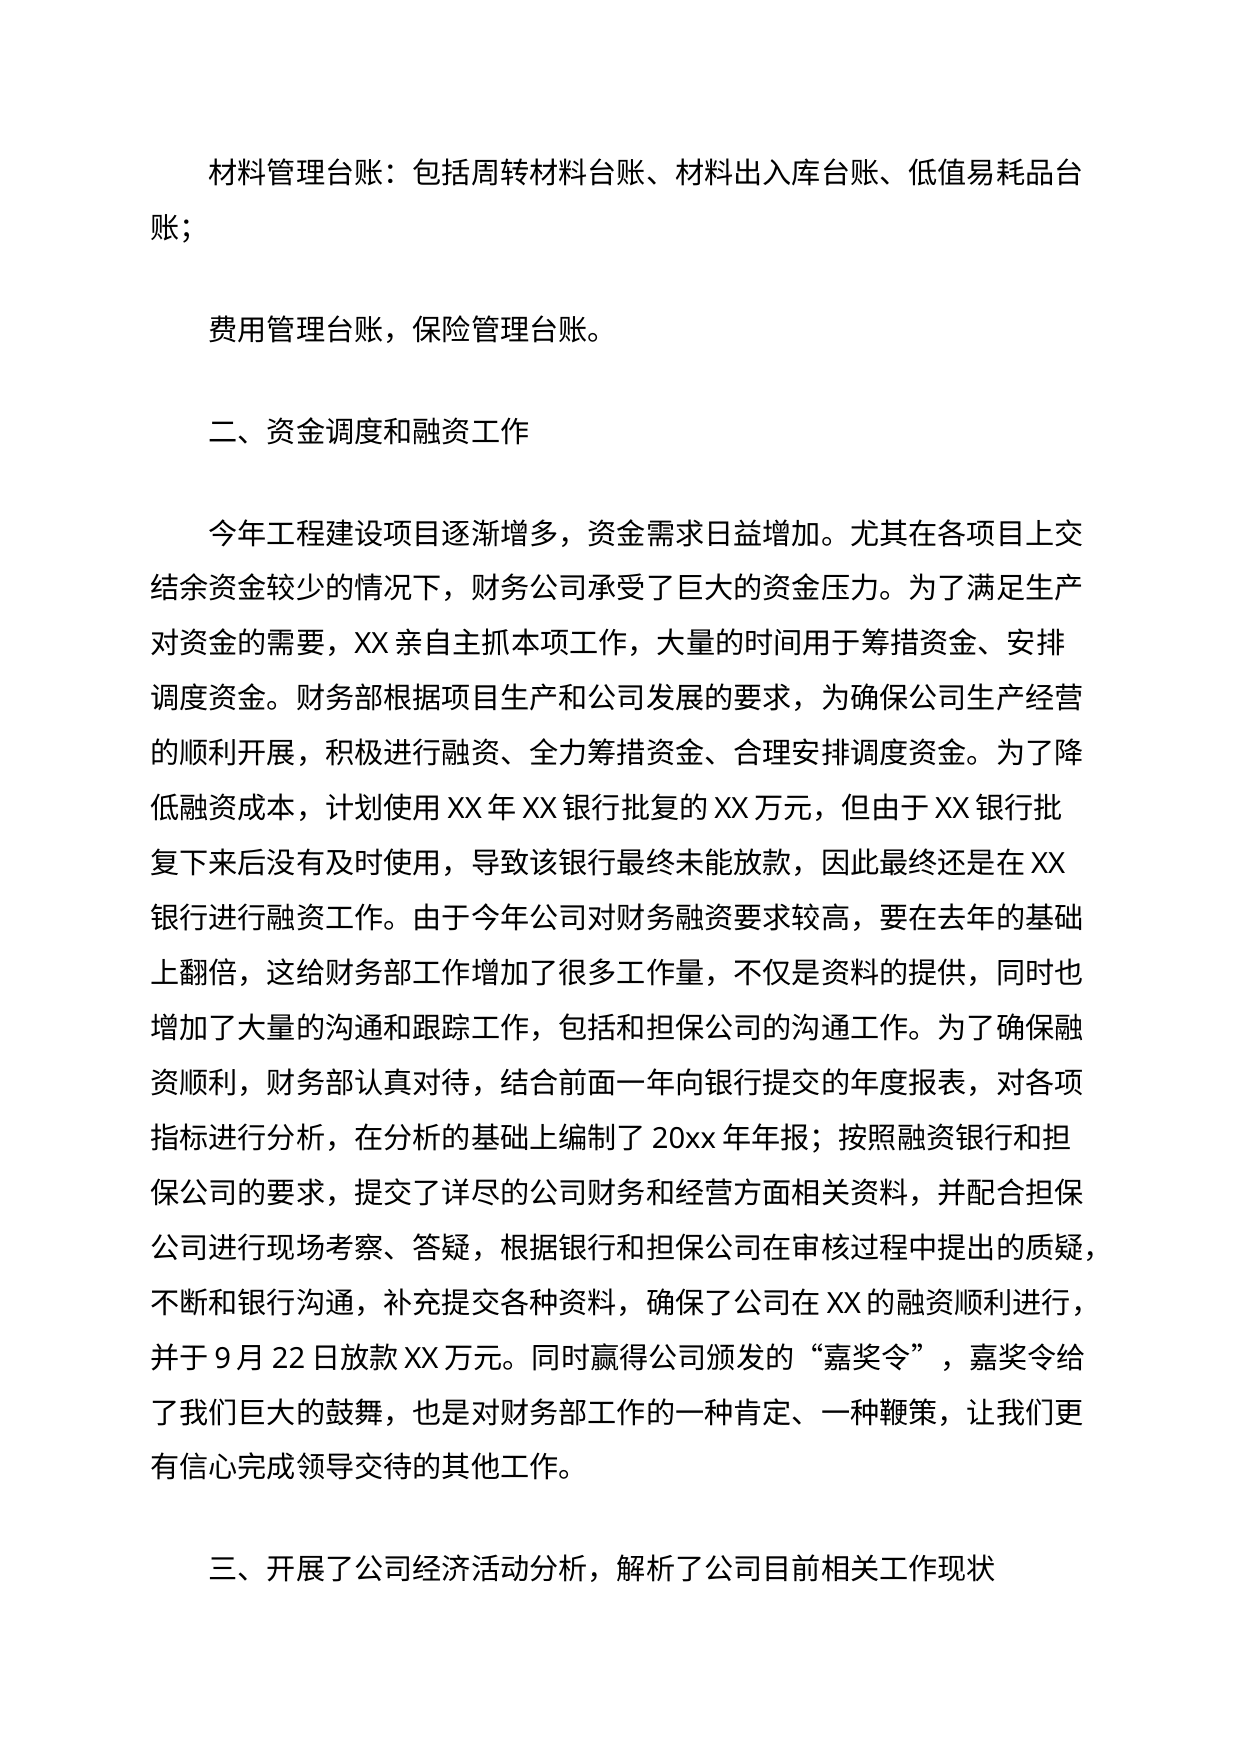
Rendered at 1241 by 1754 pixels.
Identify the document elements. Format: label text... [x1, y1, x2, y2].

text 三、开展了公司经济活动分析，解析了公司目前相关工作现状 [150, 1546, 1090, 1588]
text 二、资金调度和融资工作 [150, 408, 1090, 451]
text 费用管理台账，保险管理台账。 [150, 307, 1090, 349]
text 今年工程建设项目逐渐增多，资金需求日益增加。尤其在各项目上交结余资金较少的情况下，财务公司承受了巨大的资金压力。为了满足生产对资金的需要，XX亲自主抓本项工作，大量的时间用于筹措资金、安排调度资金。财务部根据项目生产和公司发展的要求，为确保公司生产经营的顺利开展，积极进行融资、全力筹措资金、合理安排调度资金。为了降低融资成本，计划使用XX年XX银行批复的XX万元，但由于XX银行批复下来后没有及时使用，导致该银行最终未能放款，因此最终还是在XX银行进行融资工作。由于今年公司对财务融资要求较高，要在去年的基础上翻倍，这给财务部工作增加了很多工作量，不仅是资料的提供，同时也增加了大量的沟通和跟踪工作，包括和担保公司的沟通工作。为了确保融资顺利，财务部认真对待，结合前面一年向银行提交的年度报表，对各项指标进行分析，在分析的基础上编制了20xx年年报；按照融资银行和担保公司的要求，提交了详尽的公司财务和经营方面相关资料，并配合担保公司进行现场考察、答疑，根据银行和担保公司在审核过程中提出的质疑，不断和银行沟通，补充提交各种资料，确保了公司在XX的融资顺利进行，并于9月22日放款XX万元。同时赢得公司颁发的“嘉奖令”，嘉奖令给了我们巨大的鼓舞，也是对财务部工作的一种肯定、一种鞭策，让我们更有信心完成领导交待的其他工作。 [150, 510, 1090, 1486]
text 材料管理台账：包括周转材料台账、材料出入库台账、低值易耗品台账； [150, 150, 1090, 247]
